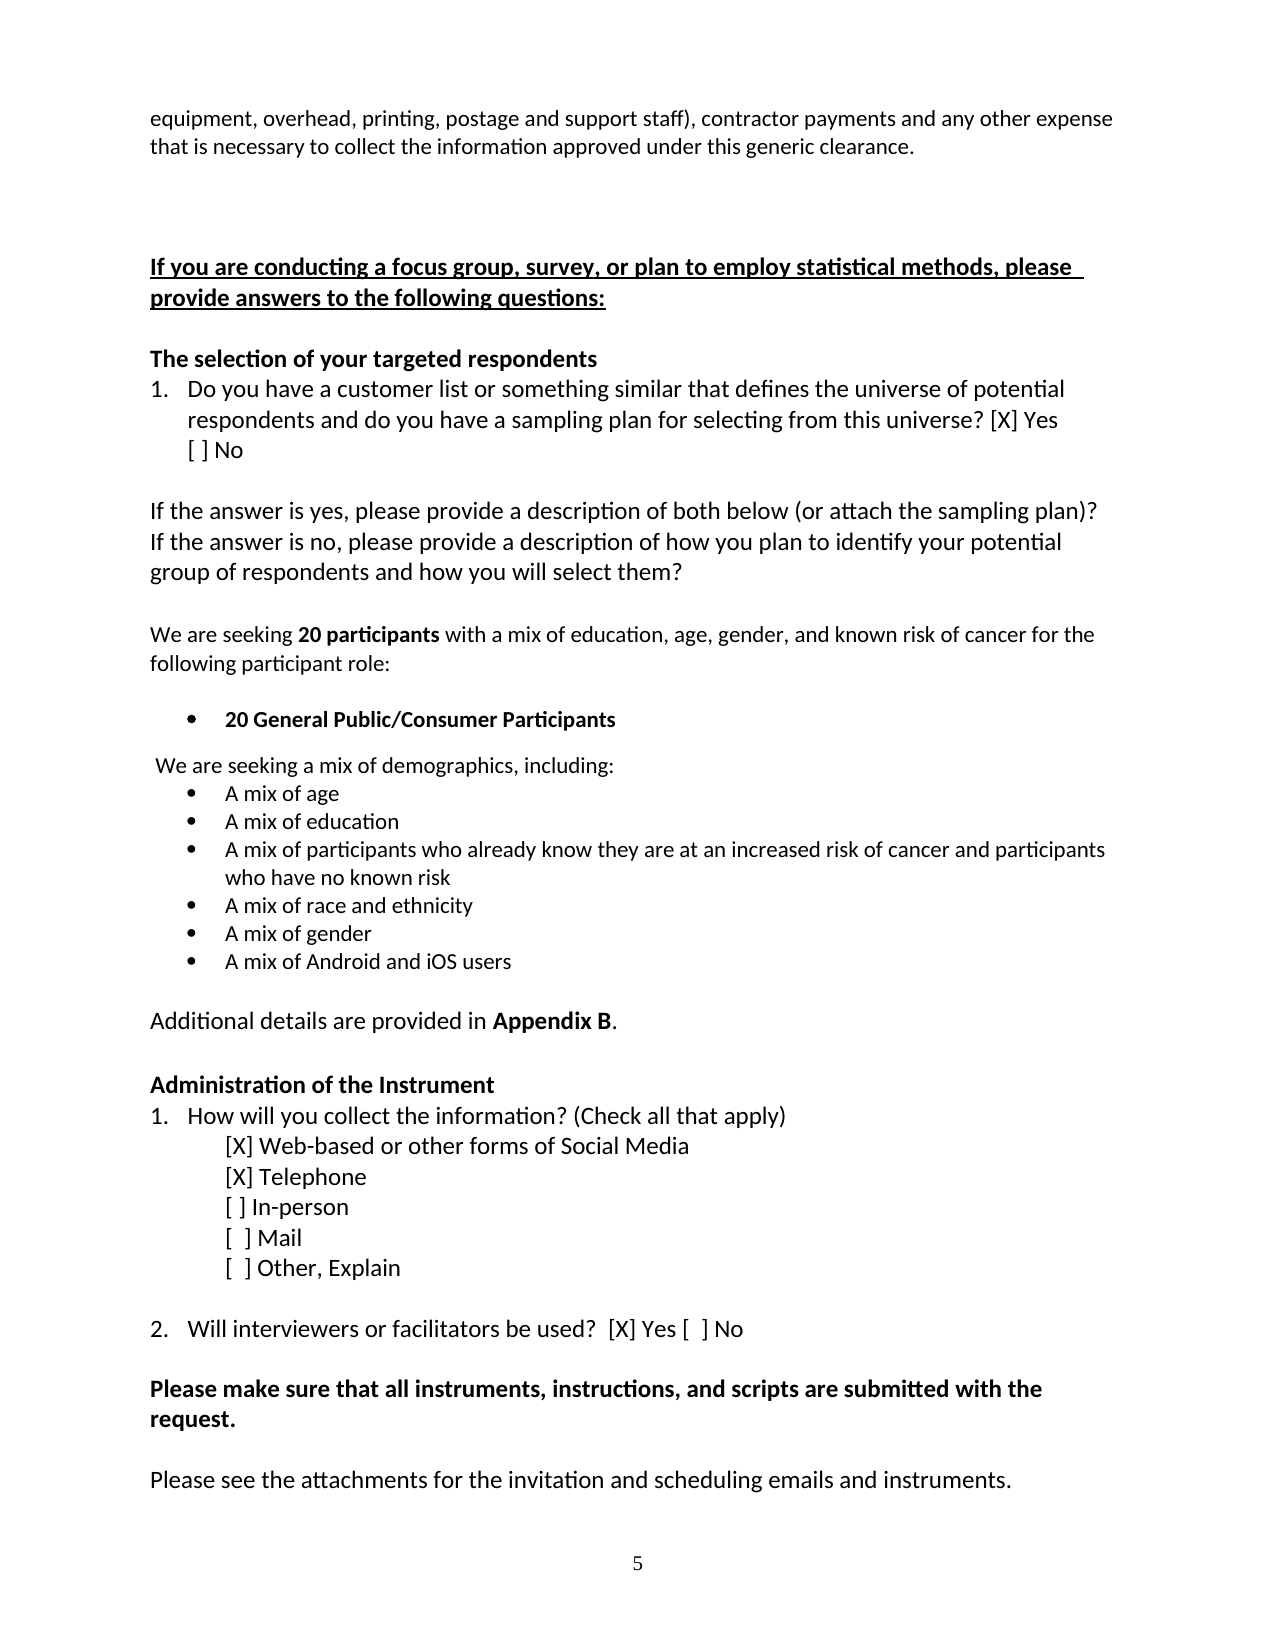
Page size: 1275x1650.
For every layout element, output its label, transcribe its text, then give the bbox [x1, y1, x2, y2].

list A mix of education [187, 807, 1125, 835]
list A mix of age [187, 779, 1125, 807]
text Please see the attachments for the invitation and scheduling emails and instruments. [150, 1464, 1125, 1495]
text If you are conducting a focus group, survey, or plan to employ statistical methods, please provide answers to the following questions: [150, 251, 1125, 312]
text If the answer is yes, please provide a description of both below (or attach the sampling plan)? If the answer is no, please provide a description of how you plan to identify your potential group of respondents and how you will select them? [150, 496, 1125, 587]
text [X] Telephone [225, 1161, 1125, 1192]
text The selection of your targeted respondents [150, 343, 1125, 373]
list How will you collect the information? (Check all that apply) [150, 1100, 1125, 1131]
list A mix of gender [187, 919, 1125, 947]
text [ ] Other, Explain [225, 1253, 1125, 1283]
list Do you have a customer list or something similar that defines the universe of potential respondents and do you have a sampling plan for selecting from this universe? [X] Yes [ ] No [150, 373, 1125, 465]
list 20 General Public/Consumer Participants [187, 705, 1125, 733]
list Will interviewers or facilitators be used? [X] Yes [ ] No [150, 1314, 1125, 1344]
list A mix of race and ethnicity [187, 891, 1125, 919]
text Please make sure that all instruments, instructions, and scripts are submitted with the request. [150, 1373, 1125, 1434]
text Administration of the Instrument [150, 1069, 1125, 1100]
text Additional details are provided in Appendix B. [150, 1005, 1125, 1036]
text We are seeking a mix of demographics, including: [150, 751, 1125, 779]
text [ ] In-person [225, 1192, 1125, 1222]
text [ ] Mail [225, 1222, 1125, 1253]
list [150, 104, 1125, 160]
list A mix of participants who already know they are at an increased risk of cancer and participants who have no known risk [187, 835, 1125, 891]
list A mix of Android and iOS users [187, 947, 1125, 975]
text We are seeking 20 participants with a mix of education, age, gender, and known risk of cancer for the following participant role: [150, 621, 1125, 677]
text [X] Web-based or other forms of Social Media [225, 1131, 1125, 1161]
